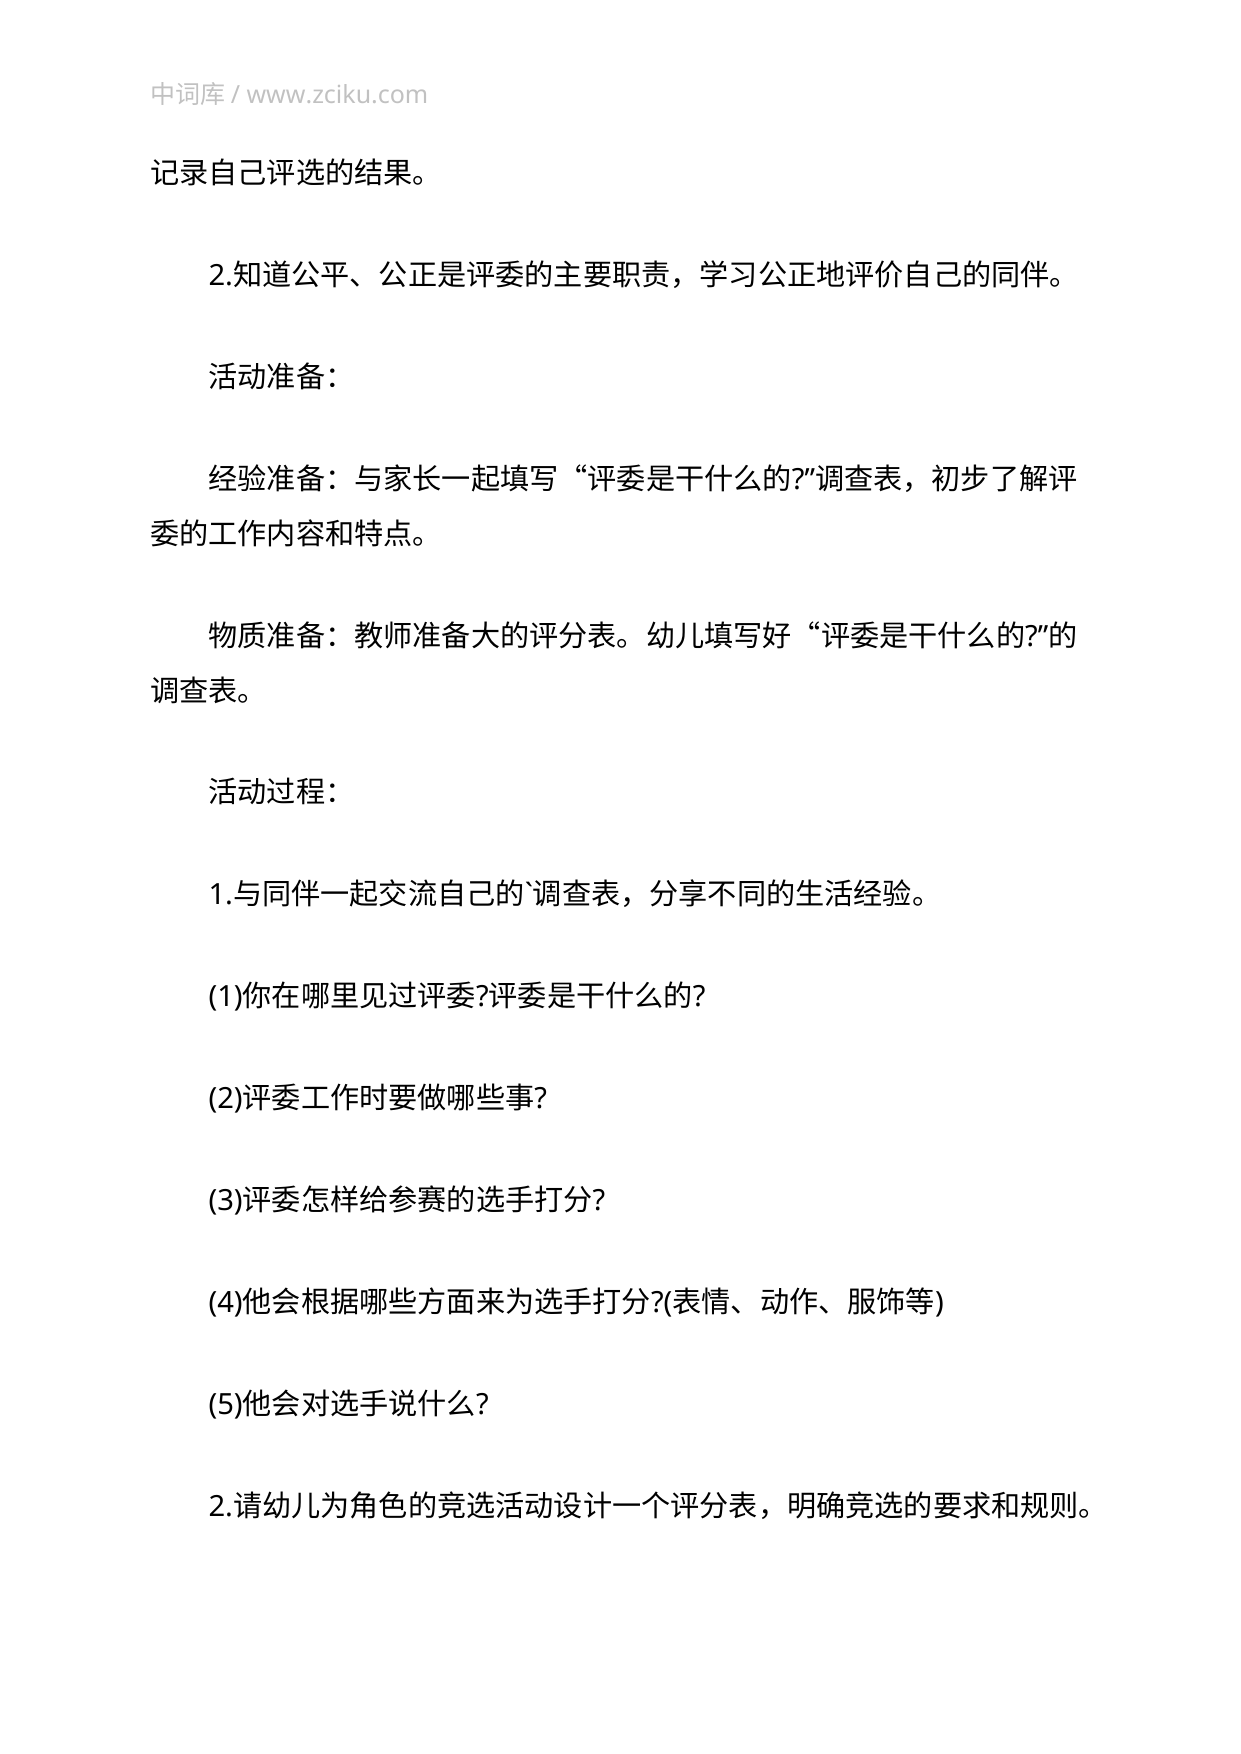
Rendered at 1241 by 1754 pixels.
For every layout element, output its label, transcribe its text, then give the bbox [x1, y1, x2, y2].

text 经验准备：与家长一起填写“评委是干什么的?”调查表，初步了解评委的工作内容和特点。 [150, 456, 1090, 553]
text 1.与同伴一起交流自己的`调查表，分享不同的生活经验。 [150, 871, 1090, 913]
text 2.请幼儿为角色的竞选活动设计一个评分表，明确竞选的要求和规则。 [150, 1483, 1090, 1525]
text 物质准备：教师准备大的评分表。幼儿填写好“评委是干什么的?”的调查表。 [150, 612, 1090, 709]
text (5)他会对选手说什么? [150, 1381, 1090, 1423]
text (4)他会根据哪些方面来为选手打分?(表情、动作、服饰等) [150, 1279, 1090, 1321]
text 2.知道公平、公正是评委的主要职责，学习公正地评价自己的同伴。 [150, 252, 1090, 294]
text 活动过程： [150, 769, 1090, 811]
text 活动准备： [150, 354, 1090, 396]
text (3)评委怎样给参赛的选手打分? [150, 1177, 1090, 1219]
text (2)评委工作时要做哪些事? [150, 1075, 1090, 1117]
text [150, 150, 1090, 192]
text (1)你在哪里见过评委?评委是干什么的? [150, 973, 1090, 1015]
